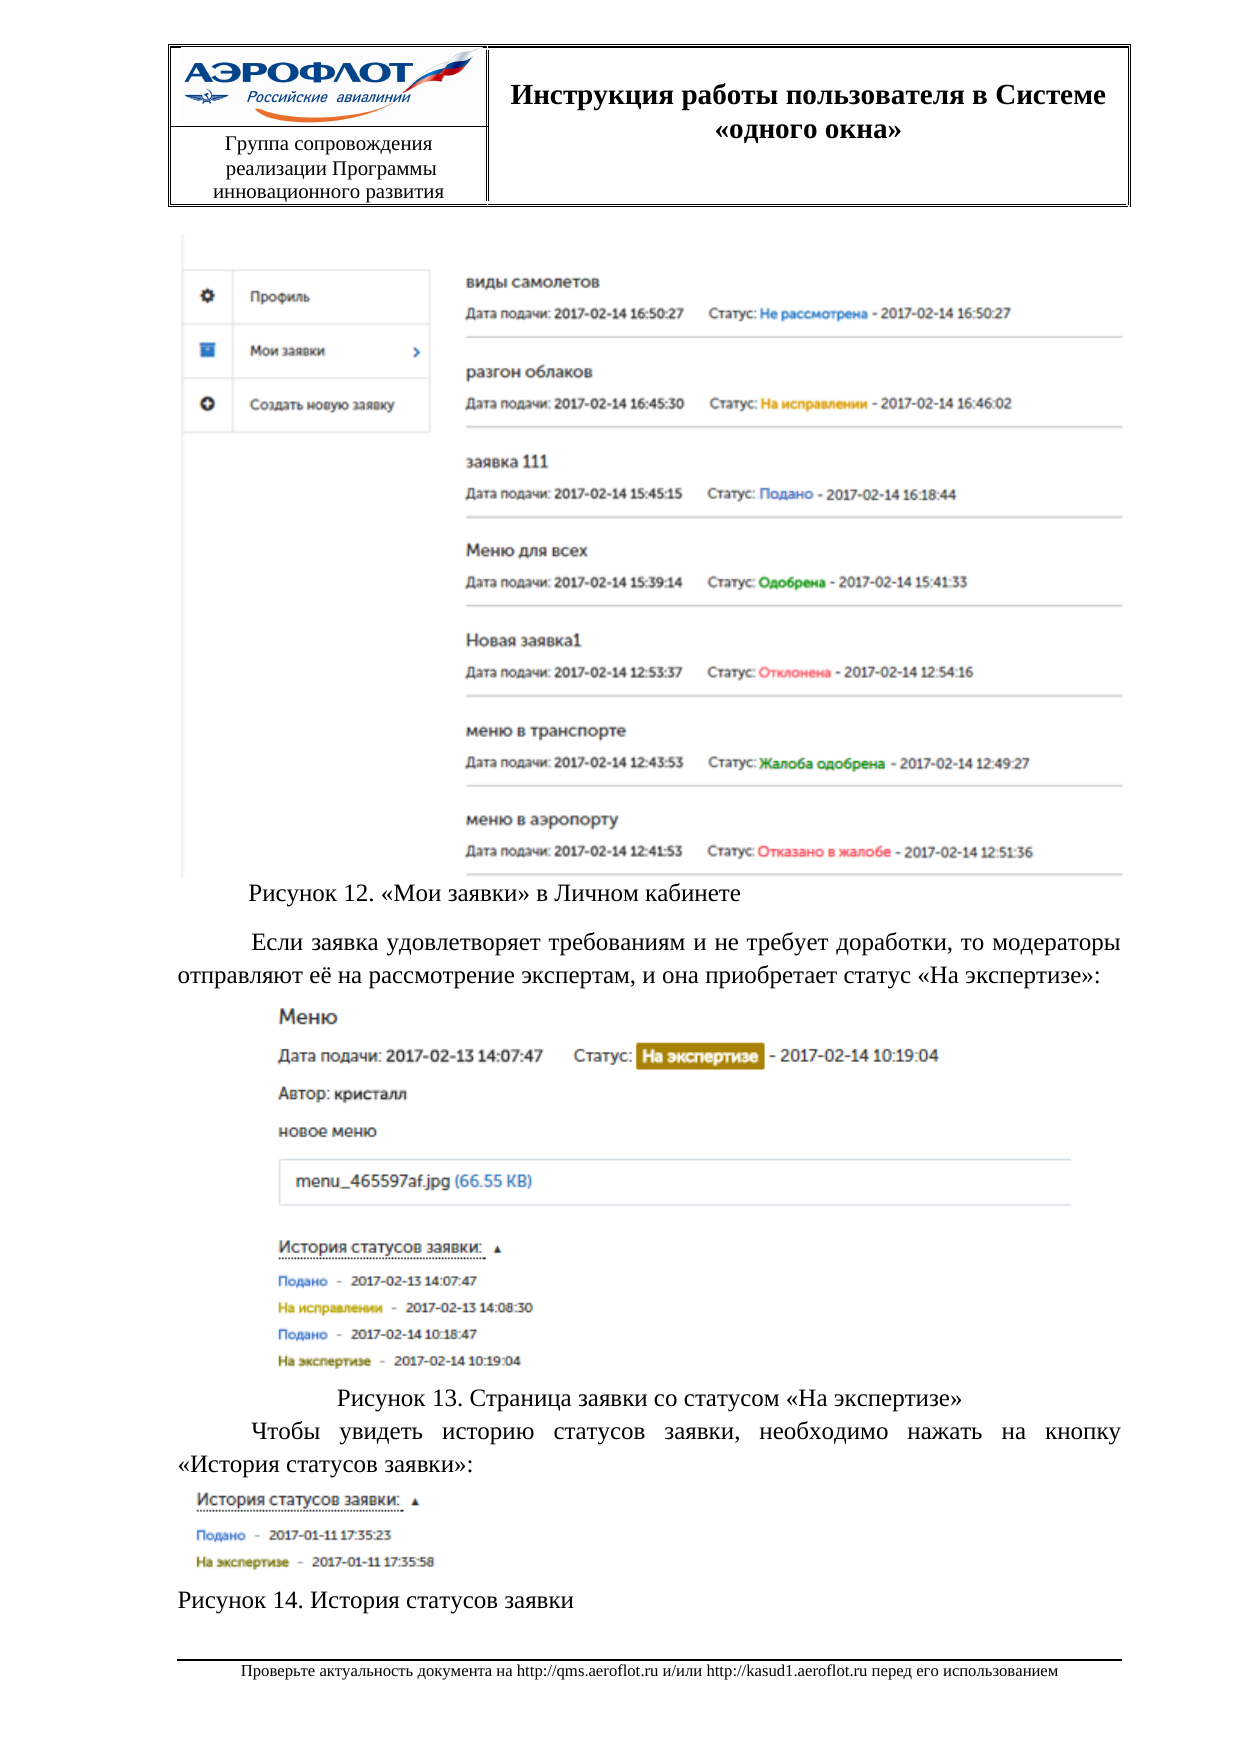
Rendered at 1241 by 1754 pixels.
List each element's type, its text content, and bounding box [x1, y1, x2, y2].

picture [181, 47, 483, 126]
text Рисунок 13. Страница заявки со статусом «На экспертизе» [177, 1383, 1122, 1412]
text Если заявка удовлетворяет требованиям и не требует доработки, то модераторы отправляют её на рассмотрение экспертам, и она приобретает статус «На экспертизе»: [177, 927, 1122, 989]
list Рисунок 12. «Мои заявки» в Личном кабинете [177, 878, 1122, 906]
text Чтобы увидеть историю статусов заявки, необходимо нажать на кнопку «История статусов заявки»: [177, 1416, 1122, 1478]
text Рисунок 14. История статусов заявки [177, 1585, 1122, 1614]
picture [251, 993, 1072, 1380]
picture [177, 1482, 471, 1581]
picture [177, 235, 1123, 878]
